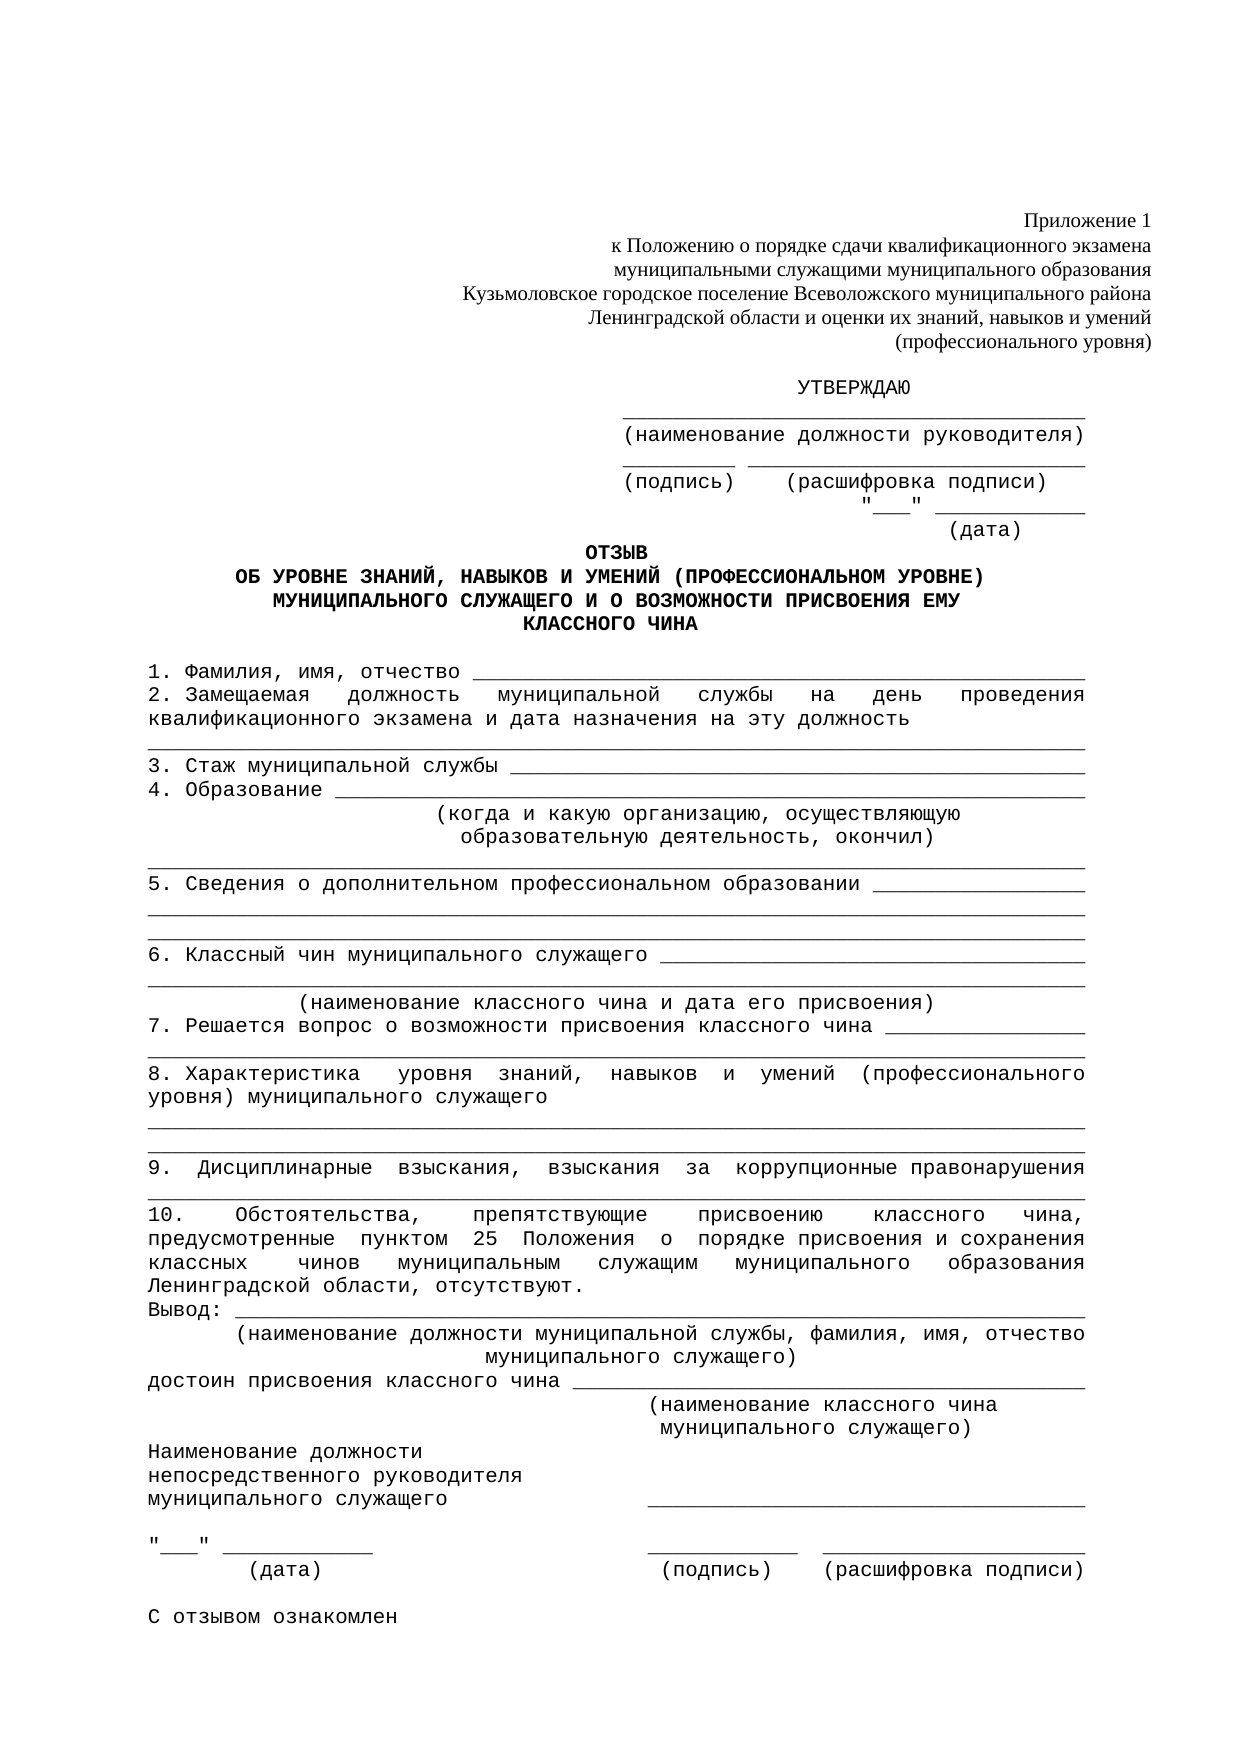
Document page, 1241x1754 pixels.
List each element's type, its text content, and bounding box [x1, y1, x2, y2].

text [148, 1536, 1152, 1559]
text 10. Обстоятельства, препятствующие присвоению классного чина, [148, 1204, 1152, 1228]
text 2. Замещаемая должность муниципальной службы на день проведения [148, 684, 1152, 708]
text ОТЗЫВ [148, 542, 1152, 566]
text муниципального служащего) [148, 1417, 1152, 1441]
text муниципального служащего) [148, 1346, 1152, 1370]
text предусмотренные пунктом 25 Положения о порядке присвоения и сохранения [148, 1228, 1152, 1252]
text МУНИЦИПАЛЬНОГО СЛУЖАЩЕГО И О ВОЗМОЖНОСТИ ПРИСВОЕНИЯ ЕМУ [148, 590, 1152, 613]
text ___________________________________________________________________________ [148, 850, 1152, 873]
text Ленинградской области, отсутствуют. [148, 1275, 1152, 1299]
text 6. Классный чин муниципального служащего __________________________________ [148, 944, 1152, 968]
text С отзывом ознакомлен [148, 1606, 1152, 1630]
text 3. Стаж муниципальной службы ______________________________________________ [148, 755, 1152, 779]
text достоин присвоения классного чина _________________________________________ [148, 1370, 1152, 1394]
text КЛАССНОГО ЧИНА [148, 613, 1152, 637]
text Кузьмоловское городское поселение Всеволожского муниципального района [148, 281, 1152, 305]
text УТВЕРЖДАЮ [148, 377, 1152, 401]
text квалификационного экзамена и дата назначения на эту должность [148, 708, 1152, 732]
text ___________________________________________________________________________ [148, 897, 1152, 921]
text Ленинградской области и оценки их знаний, навыков и умений [148, 305, 1152, 329]
text (наименование классного чина [148, 1394, 1152, 1417]
text 7. Решается вопрос о возможности присвоения классного чина ________________ [148, 1015, 1152, 1039]
text _________ ___________________________ [148, 448, 1152, 471]
text Приложение 1 [148, 208, 1152, 232]
text ___________________________________________________________________________ [148, 968, 1152, 992]
text ___________________________________________________________________________ [148, 1110, 1152, 1133]
text 8. Характеристика уровня знаний, навыков и умений (профессионального [148, 1063, 1152, 1086]
text "___" ____________ [148, 495, 1152, 519]
text муниципальными служащими муниципального образования [148, 257, 1152, 281]
text Вывод: ____________________________________________________________________ [148, 1299, 1152, 1323]
text к Положению о порядке сдачи квалификационного экзамена [148, 232, 1152, 257]
text 1. Фамилия, имя, отчество _________________________________________________ [148, 661, 1152, 684]
text (подпись) (расшифровка подписи) [148, 471, 1152, 495]
text 4. Образование ____________________________________________________________ [148, 779, 1152, 802]
text (наименование должности руководителя) [148, 424, 1152, 448]
text ___________________________________________________________________________ [148, 1133, 1152, 1157]
text (когда и какую организацию, осуществляющую [148, 802, 1152, 826]
text ___________________________________________________________________________ [148, 1039, 1152, 1063]
text уровня) муниципального служащего [148, 1086, 1152, 1110]
text (дата) [148, 519, 1152, 542]
text образовательную деятельность, окончил) [148, 826, 1152, 850]
text (дата) (подпись) (расшифровка подписи) [148, 1559, 1152, 1583]
text ___________________________________________________________________________ [148, 1181, 1152, 1204]
text 5. Сведения о дополнительном профессиональном образовании _________________ [148, 873, 1152, 897]
text Наименование должности [148, 1441, 1152, 1464]
text (профессионального уровня) [148, 329, 1152, 353]
text _____________________________________ [148, 401, 1152, 424]
text непосредственного руководителя [148, 1464, 1152, 1488]
text 9. Дисциплинарные взыскания, взыскания за коррупционные правонарушения [148, 1157, 1152, 1181]
text ОБ УРОВНЕ ЗНАНИЙ, НАВЫКОВ И УМЕНИЙ (ПРОФЕССИОНАЛЬНОМ УРОВНЕ) [148, 566, 1152, 590]
text классных чинов муниципальным служащим муниципального образования [148, 1252, 1152, 1275]
text ___________________________________________________________________________ [148, 921, 1152, 944]
text (наименование должности муниципальной службы, фамилия, имя, отчество [148, 1323, 1152, 1346]
text муниципального служащего ___________________________________ [148, 1488, 1152, 1512]
text ___________________________________________________________________________ [148, 732, 1152, 755]
text (наименование классного чина и дата его присвоения) [148, 992, 1152, 1015]
